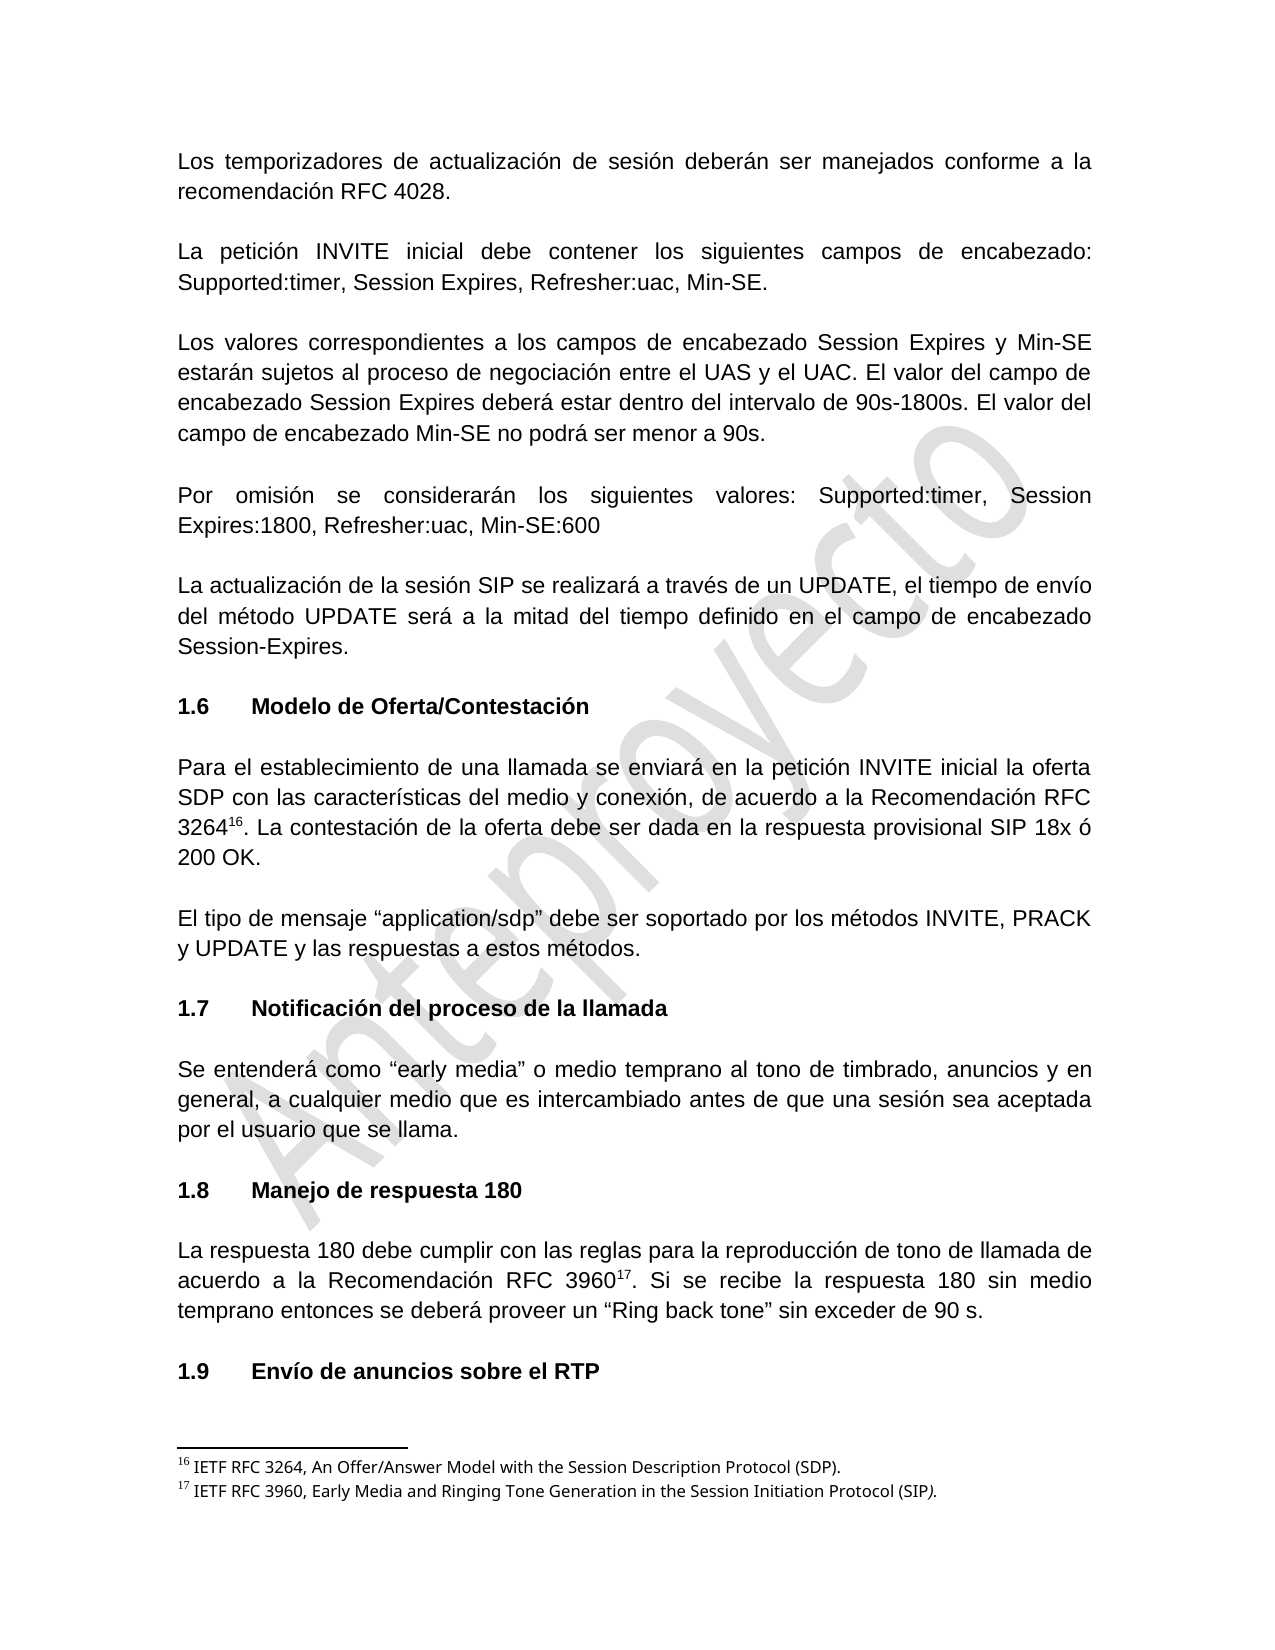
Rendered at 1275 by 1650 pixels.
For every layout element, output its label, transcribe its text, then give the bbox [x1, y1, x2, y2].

list Notificación del proceso de la llamada [177, 995, 1093, 1022]
text Los valores correspondientes a los campos de encabezado Session Expires y Min-SE estarán sujetos al proceso de negociación entre el UAS y el UAC. El valor del campo de encabezado Session Expires deberá estar dentro del intervalo de 90s-1800s. El valor del campo de encabezado Min-SE no podrá ser menor a 90s. [177, 329, 1093, 446]
text El tipo de mensaje “application/sdp” debe ser soportado por los métodos INVITE, PRACK y UPDATE y las respuestas a estos métodos. [177, 905, 1093, 961]
text Los temporizadores de actualización de sesión deberán ser manejados conforme a la recomendación RFC 4028. [177, 148, 1093, 204]
text La actualización de la sesión SIP se realizará a través de un UPDATE, el tiempo de envío del método UPDATE será a la mitad del tiempo definido en el campo de encabezado Session-Expires. [177, 572, 1093, 659]
text Se entenderá como “early media” o medio temprano al tono de timbrado, anuncios y en general, a cualquier medio que es intercambiado antes de que una sesión sea aceptada por el usuario que se llama. [177, 1056, 1093, 1143]
text La petición INVITE inicial debe contener los siguientes campos de encabezado: Supported:timer, Session Expires, Refresher:uac, Min-SE. [177, 238, 1093, 295]
text Por omisión se considerarán los siguientes valores: Supported:timer, Session Expires:1800, Refresher:uac, Min-SE:600 [177, 482, 1093, 538]
list Envío de anuncios sobre el RTP [177, 1358, 1093, 1384]
text Para el establecimiento de una llamada se enviará en la petición INVITE inicial la oferta SDP con las características del medio y conexión, de acuerdo a la Recomendación RFC 3264. La contestación de la oferta debe ser dada en la respuesta provisional SIP 18x ó 200 OK. [177, 754, 1092, 871]
text La respuesta 180 debe cumplir con las reglas para la reproducción de tono de llamada de acuerdo a la Recomendación RFC 3960. Si se recibe la respuesta 180 sin medio temprano entonces se deberá proveer un “Ring back tone” sin exceder de 90 s. [177, 1237, 1093, 1324]
list Modelo de Oferta/Contestación [177, 693, 1093, 720]
list Manejo de respuesta 180 [177, 1177, 1093, 1203]
